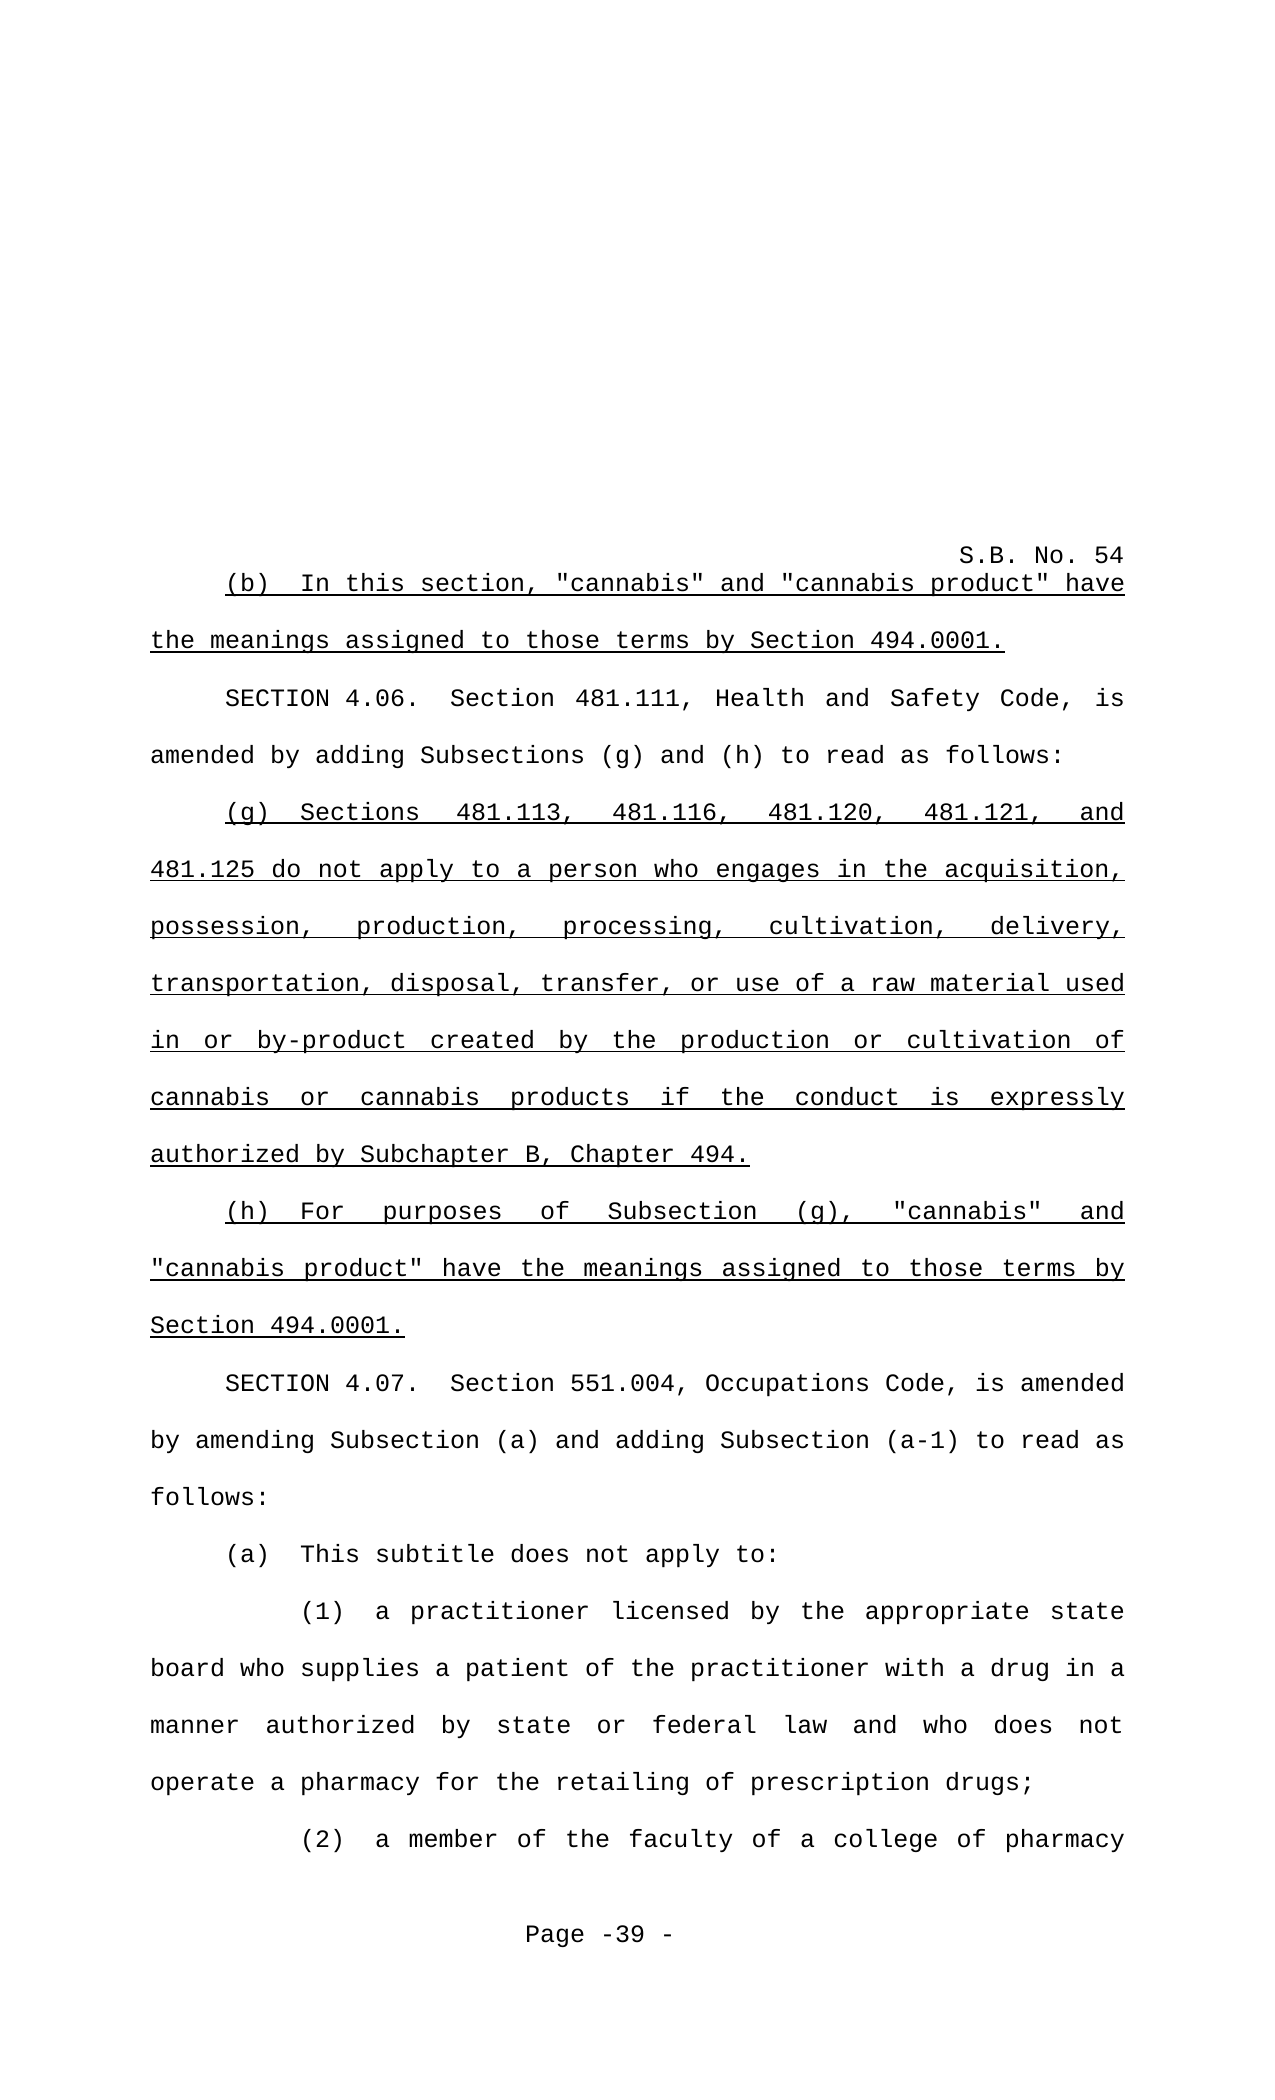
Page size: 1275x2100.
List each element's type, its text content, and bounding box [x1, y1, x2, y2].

text (a) This subtitle does not apply to: [150, 1541, 1125, 1570]
text (g) Sections 481.113, 481.116, 481.120, 481.121, and 481.125 do not apply to a person who engages in the acquisition, possession, production, processing, cultivation, delivery, transportation, disposal, transfer, or use of a raw material used in or by-product created by the production or cultivation of cannabis or cannabis products if the conduct is expressly authorized by Subchapter B, Chapter 494. [150, 1052, 1125, 1108]
text (g) Sections 481.113, 481.116, 481.120, 481.121, and 481.125 do not apply to a person who engages in the acquisition, possession, production, processing, cultivation, delivery, transportation, disposal, transfer, or use of a raw material used in or by-product created by the production or cultivation of cannabis or cannabis products if the conduct is expressly authorized by Subchapter B, Chapter 494. [150, 799, 1125, 880]
text SECTION 4.07. Section 551.004, Occupations Code, is amended by amending Subsection (a) and adding Subsection (a-1) to read as follows: [150, 1370, 1125, 1513]
text (g) Sections 481.113, 481.116, 481.120, 481.121, and 481.125 do not apply to a person who engages in the acquisition, possession, production, processing, cultivation, delivery, transportation, disposal, transfer, or use of a raw material used in or by-product created by the production or cultivation of cannabis or cannabis products if the conduct is expressly authorized by Subchapter B, Chapter 494. [150, 938, 1125, 994]
text (h) For purposes of Subsection (g), "cannabis" and "cannabis product" have the meanings assigned to those terms by Section 494.0001. [150, 1199, 1125, 1279]
text (g) Sections 481.113, 481.116, 481.120, 481.121, and 481.125 do not apply to a person who engages in the acquisition, possession, production, processing, cultivation, delivery, transportation, disposal, transfer, or use of a raw material used in or by-product created by the production or cultivation of cannabis or cannabis products if the conduct is expressly authorized by Subchapter B, Chapter 494. [150, 995, 1125, 1051]
text SECTION 4.06. Section 481.111, Health and Safety Code, is amended by adding Subsections (g) and (h) to read as follows: [150, 685, 1125, 771]
text (h) For purposes of Subsection (g), "cannabis" and "cannabis product" have the meanings assigned to those terms by Section 494.0001. [150, 1281, 1125, 1341]
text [150, 1827, 1125, 1855]
text (g) Sections 481.113, 481.116, 481.120, 481.121, and 481.125 do not apply to a person who engages in the acquisition, possession, production, processing, cultivation, delivery, transportation, disposal, transfer, or use of a raw material used in or by-product created by the production or cultivation of cannabis or cannabis products if the conduct is expressly authorized by Subchapter B, Chapter 494. [150, 881, 1125, 937]
text (b) In this section, "cannabis" and "cannabis product" have the meanings assigned to those terms by Section 494.0001. [150, 571, 1125, 656]
text (1) a practitioner licensed by the appropriate state board who supplies a patient of the practitioner with a drug in a manner authorized by state or federal law and who does not operate a pharmacy for the retailing of prescription drugs; [150, 1598, 1125, 1798]
text (g) Sections 481.113, 481.116, 481.120, 481.121, and 481.125 do not apply to a person who engages in the acquisition, possession, production, processing, cultivation, delivery, transportation, disposal, transfer, or use of a raw material used in or by-product created by the production or cultivation of cannabis or cannabis products if the conduct is expressly authorized by Subchapter B, Chapter 494. [150, 1110, 1125, 1170]
